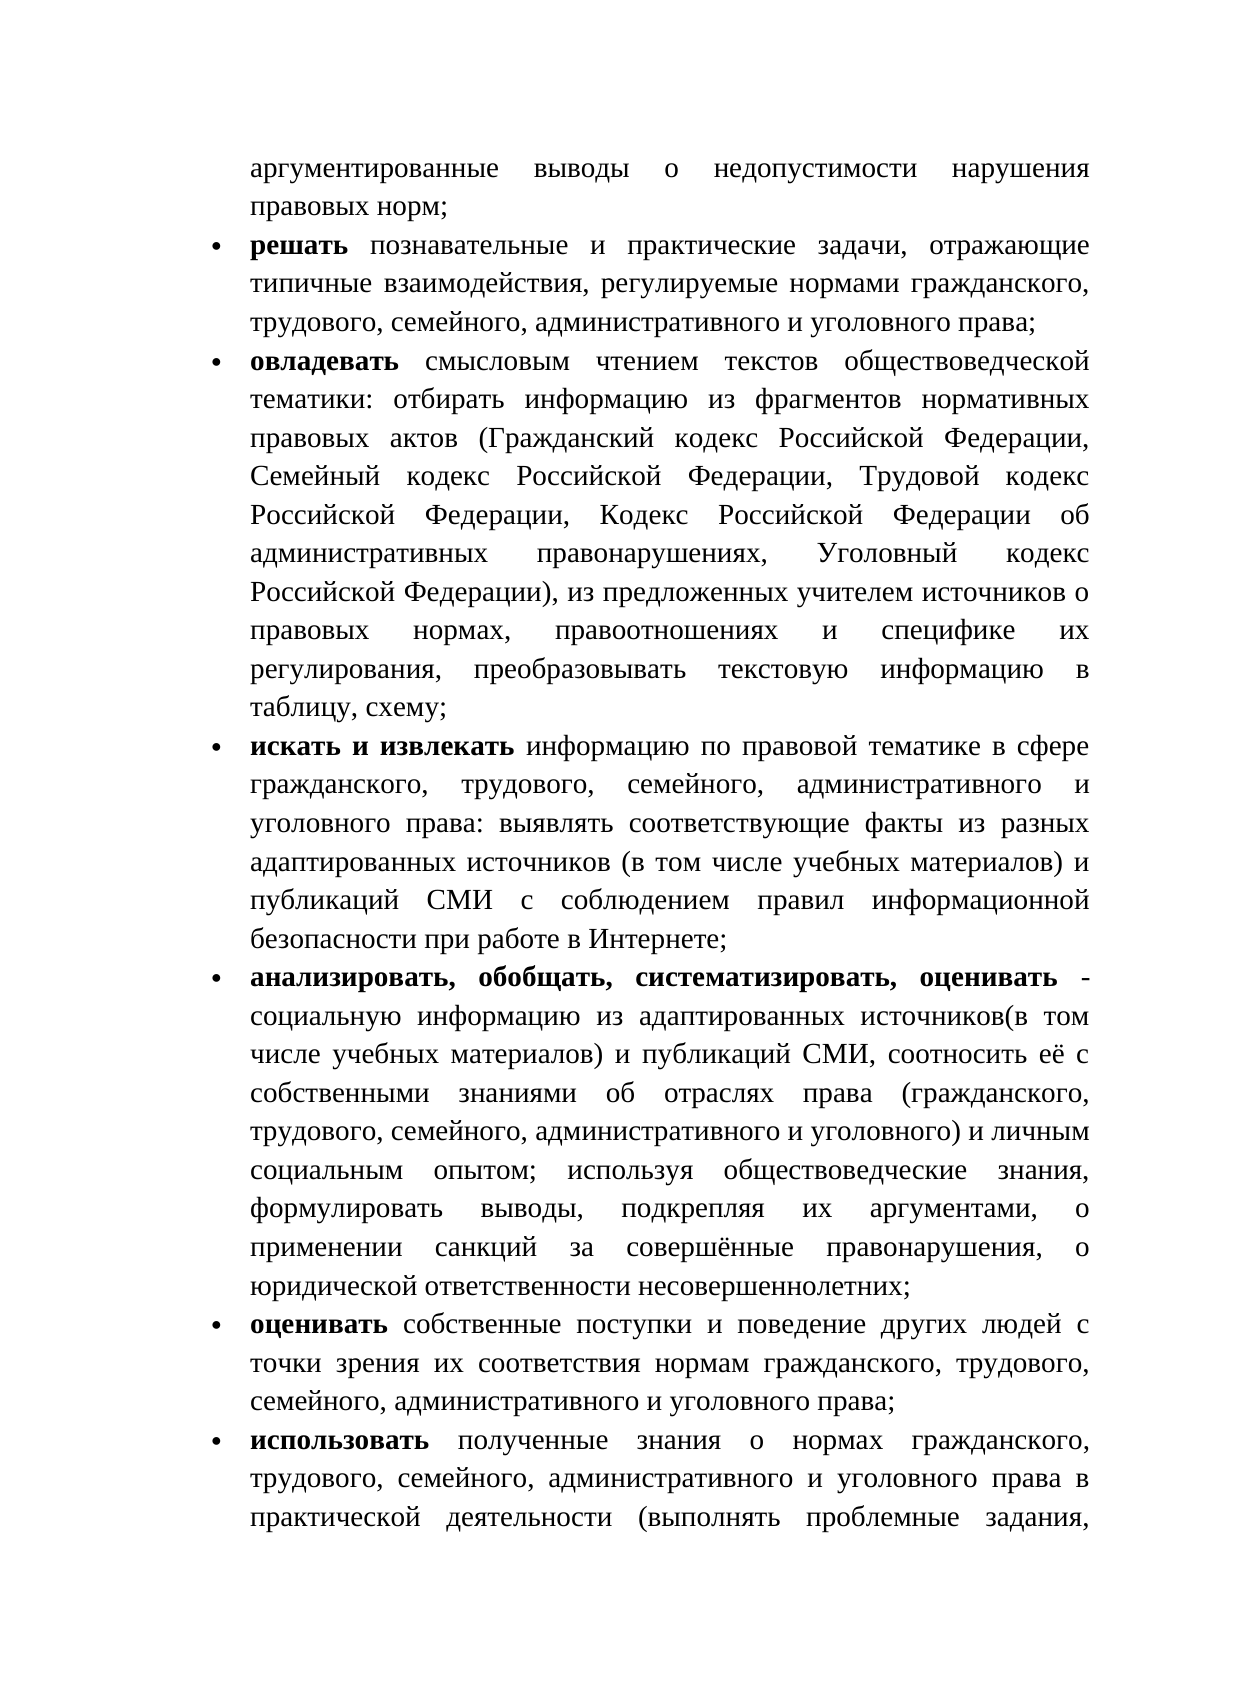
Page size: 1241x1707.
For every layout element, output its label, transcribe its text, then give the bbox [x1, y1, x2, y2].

list решать познавательные и практические задачи, отражающие типичные взаимодействия, регулируемые нормами гражданского, трудового, семейного, административного и уголовного права; [212, 227, 1090, 338]
list анализировать, обобщать, систематизировать, оценивать ­социальную информацию из адаптированных источников(в том числе учебных материалов) и публикаций СМИ, соотносить её с собственными знаниями об отраслях права (гражданского, трудового, семейного, административного и уголовного) и личным социальным опытом; используя обществоведческие знания, формулировать выводы, подкрепляя их аргументами, о применении санкций за совершённые правонарушения, о юридической ответственности несовершеннолетних; [212, 959, 1090, 1301]
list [212, 1422, 1090, 1532]
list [212, 150, 1090, 222]
list искать и извлекать информацию по правовой тематике в сфере гражданского, трудового, семейного, административного и уголовного права: выявлять соответствующие факты из разных адаптированных источников (в том числе учебных материалов) и публикаций СМИ с соблюдением правил информационной безопасности при работе в Интернете; [212, 728, 1090, 954]
list овладевать смысловым чтением текстов обществоведческой тематики: отбирать информацию из фрагментов нормативных правовых актов (Гражданский кодекс Российской Федерации, Семейный кодекс Российской Федерации, Трудовой кодекс Российской Федерации, Кодекс Российской Федерации об административных правонарушениях, Уголовный кодекс Российской Федерации), из предложенных учителем источников о правовых нормах, правоотношениях и специфике их регулирования, преобразовывать текстовую информацию в таблицу, схему; [212, 343, 1090, 723]
list оценивать собственные поступки и поведение других людей с точки зрения их соответствия нормам гражданского, трудового, семейного, административного и уголовного права; [212, 1306, 1090, 1417]
